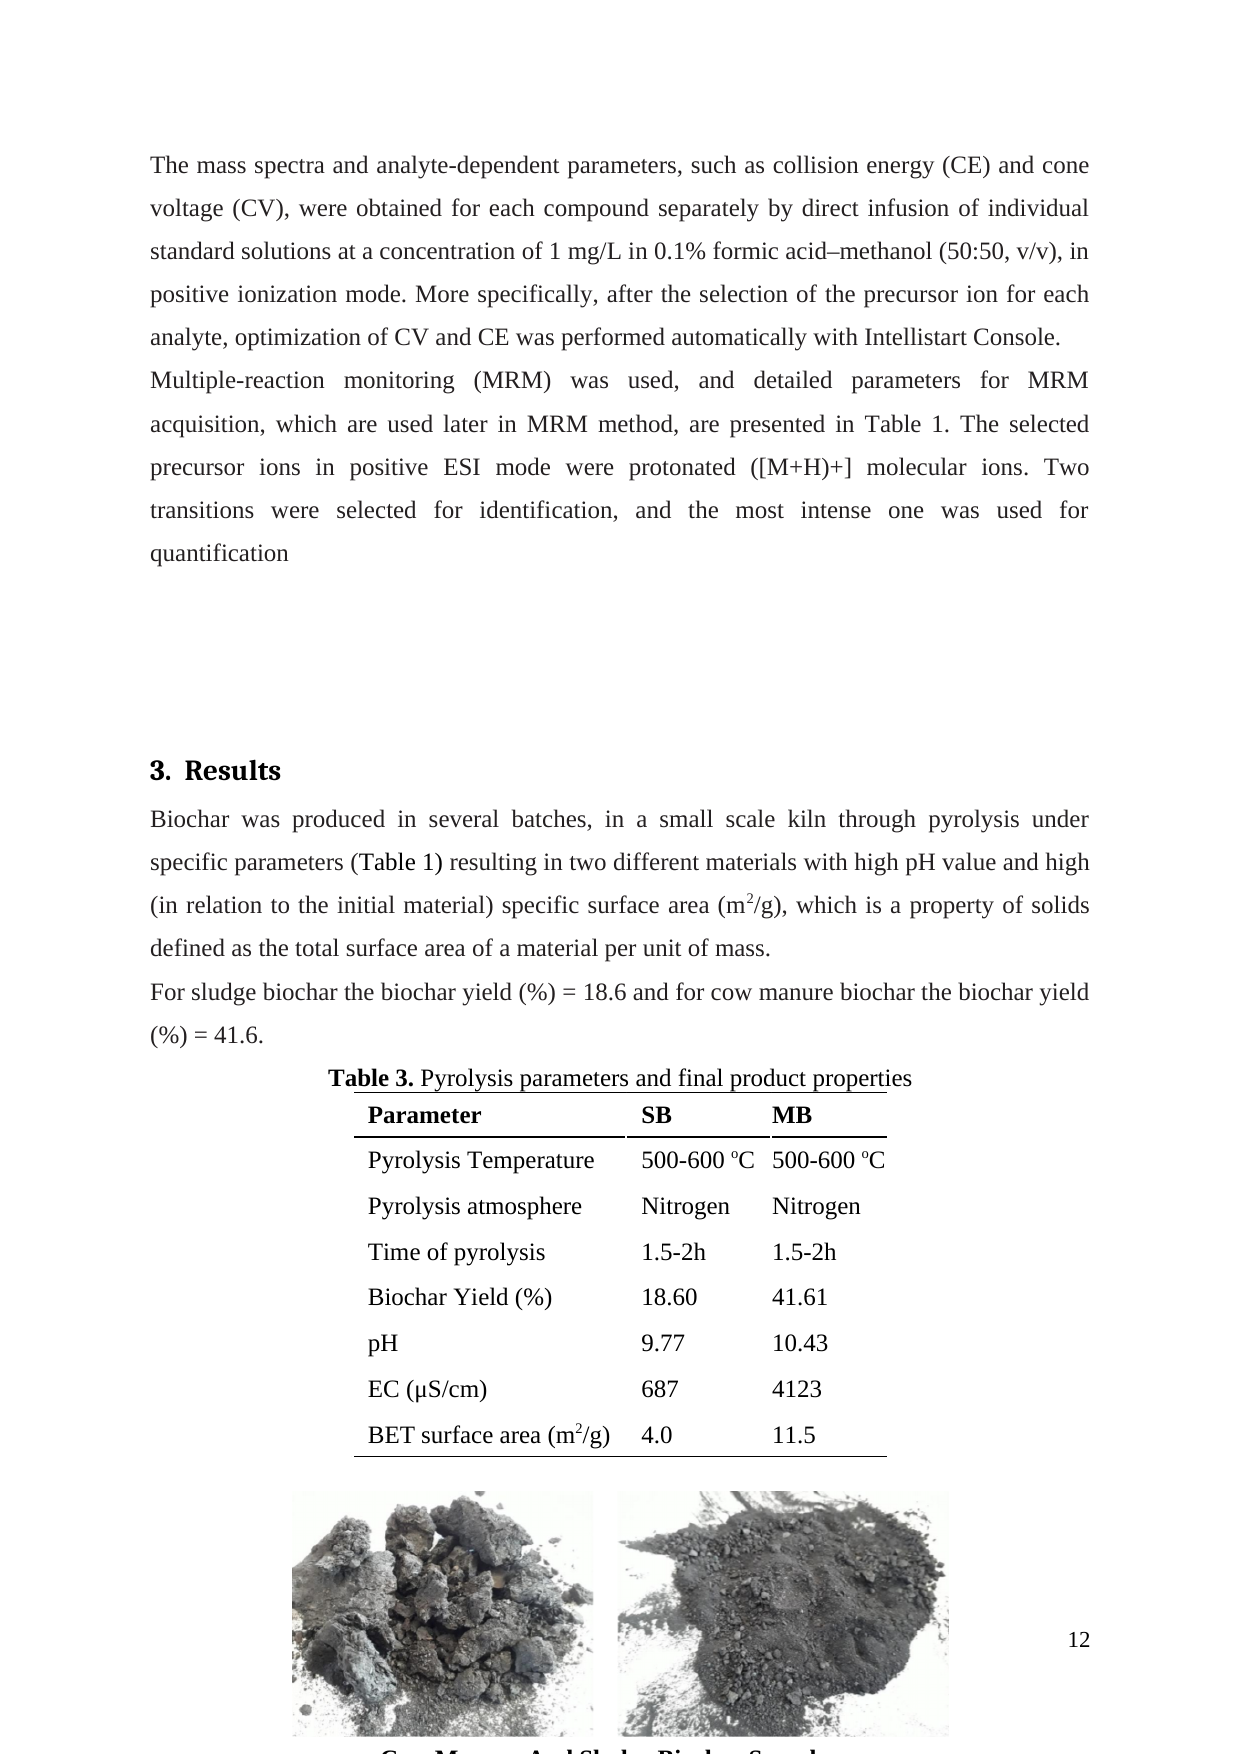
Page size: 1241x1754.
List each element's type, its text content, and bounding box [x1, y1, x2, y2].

text The mass spectra and analyte-dependent parameters, such as collision energy (CE) and cone voltage (CV), were obtained for each compound separately by direct infusion of individual standard solutions at a concentration of 1 mg/L in 0.1% formic acid–methanol (50:50, v/v), in positive ionization mode. More specifically, after the selection of the precursor ion for each analyte, optimization of CV and CE was performed automatically with Intellistart Console. [150, 150, 1090, 351]
table_header SB [627, 1093, 770, 1136]
table_cell 41.61 [772, 1275, 887, 1319]
table_cell Biochar Yield (%) [354, 1275, 625, 1319]
table_cell Pyrolysis atmosphere [354, 1183, 625, 1227]
table_header Parameter [354, 1093, 625, 1136]
table_cell 11.5 [772, 1413, 887, 1456]
table_header MB [772, 1093, 887, 1136]
table_cell 687 [627, 1367, 770, 1410]
text 3. Results [150, 754, 1090, 787]
table_cell pH [354, 1321, 625, 1364]
text Multiple-reaction monitoring (MRM) was used, and detailed parameters for MRM acquisition, which are used later in MRM method, are presented in Table 1. The selected precursor ions in positive ESI mode were protonated ([M+H)+] molecular ions. Two transitions were selected for identification, and the most intense one was used for quantification [150, 366, 1090, 567]
picture [292, 1491, 949, 1737]
table_cell Pyrolysis Temperature [354, 1138, 625, 1181]
table_cell EC (μS/cm) [354, 1367, 625, 1410]
table_cell 1.5-2h [627, 1229, 770, 1273]
table_cell 4123 [772, 1367, 887, 1410]
table_cell Nitrogen [627, 1183, 770, 1227]
text Biochar was produced in several batches, in a small scale kiln through pyrolysis under specific parameters (Table 1) resulting in two different materials with high pH value and high (in relation to the initial material) specific surface area (m2/g), which is a property of solids defined as the total surface area of a material per unit of mass. [150, 804, 1090, 962]
table_cell 500-600 oC [772, 1138, 887, 1181]
table_cell Time of pyrolysis [354, 1229, 625, 1273]
table_cell 9.77 [627, 1321, 770, 1364]
table_cell BET surface area (m2/g) [354, 1413, 625, 1456]
text For sludge biochar the biochar yield (%) = 18.6 and for cow manure biochar the biochar yield (%) = 41.6. [150, 977, 1090, 1048]
text Table 3. Pyrolysis parameters and final product properties [150, 1063, 1090, 1092]
table_cell 18.60 [627, 1275, 770, 1319]
table_cell 10.43 [772, 1321, 887, 1364]
table_cell 500-600 oC [627, 1138, 770, 1181]
table_cell 1.5-2h [772, 1229, 887, 1273]
table_cell Nitrogen [772, 1183, 887, 1227]
table_cell 4.0 [627, 1413, 770, 1456]
